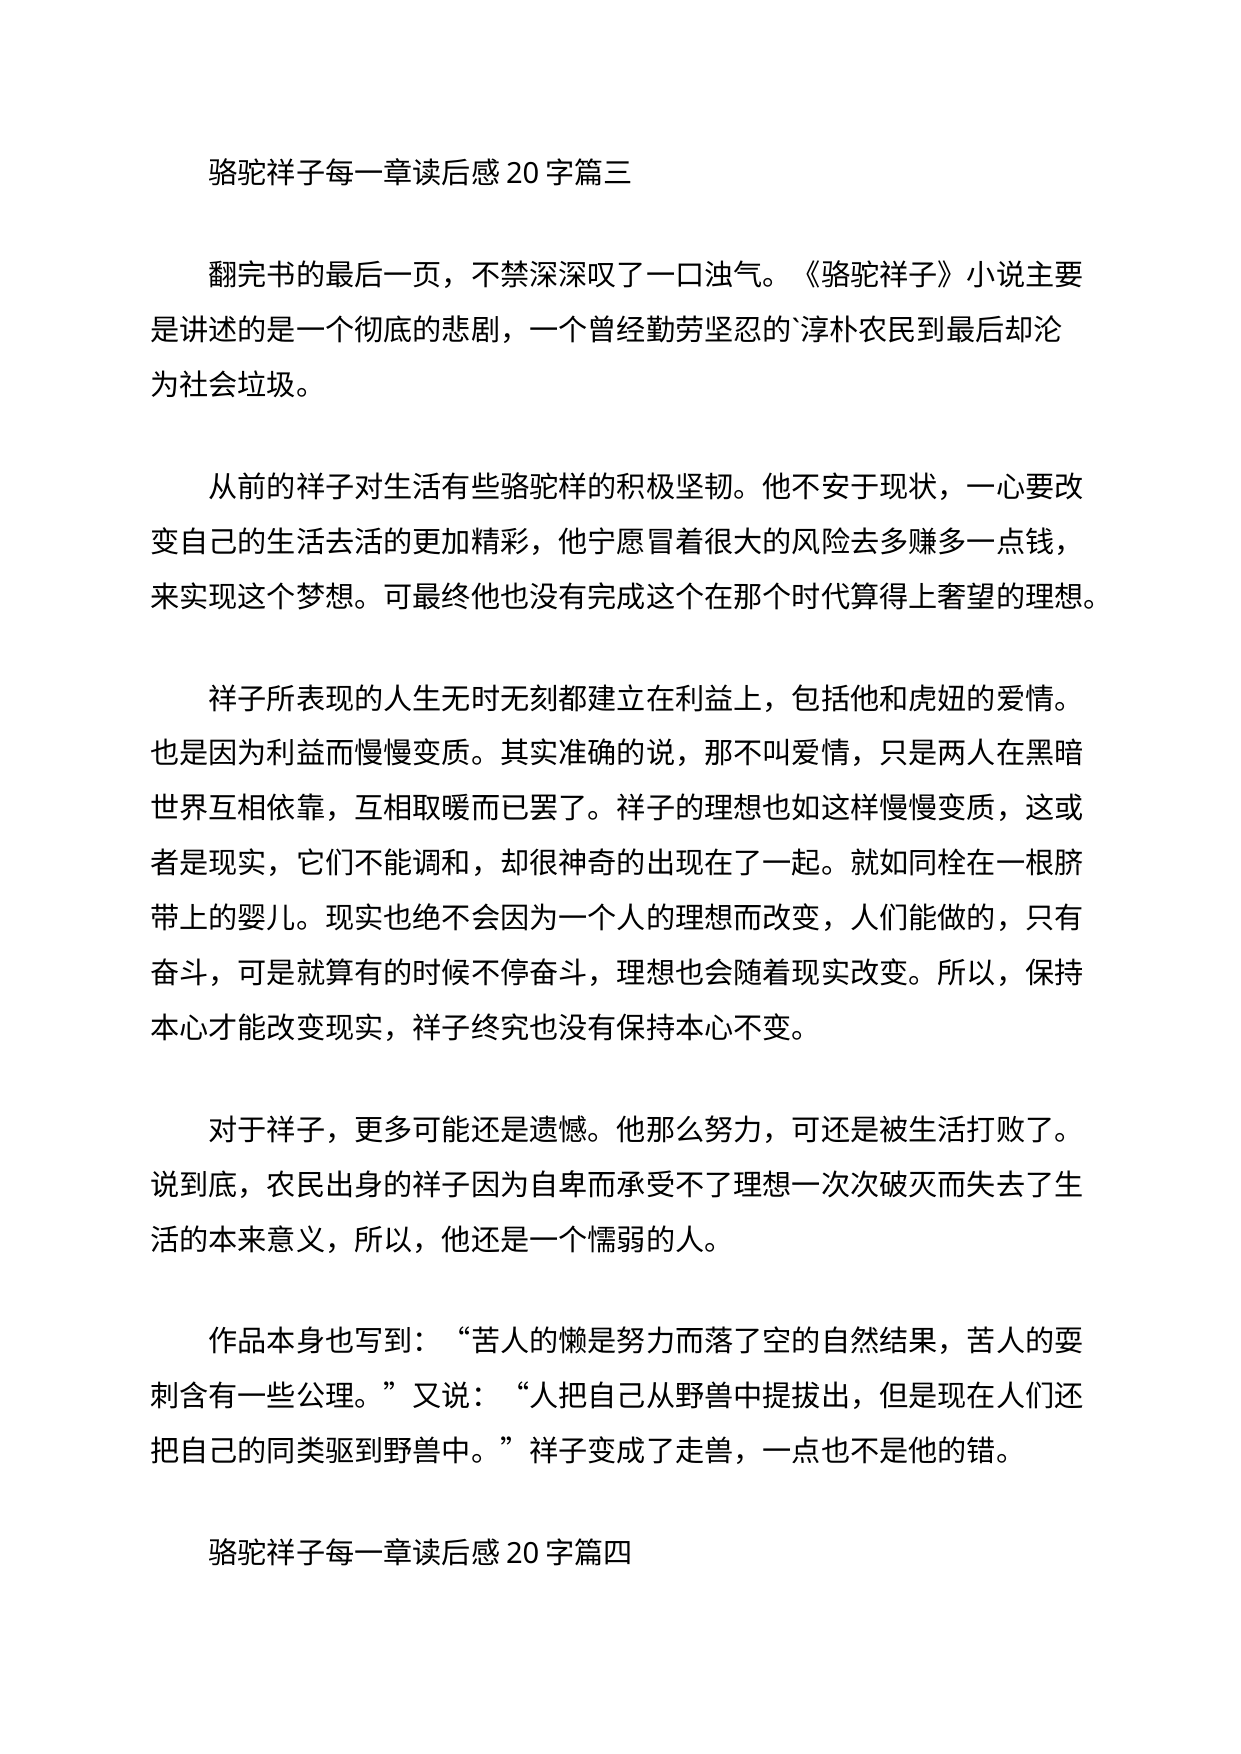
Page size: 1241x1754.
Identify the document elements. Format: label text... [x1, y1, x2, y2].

text 对于祥子，更多可能还是遗憾。他那么努力，可还是被生活打败了。说到底，农民出身的祥子因为自卑而承受不了理想一次次破灭而失去了生活的本来意义，所以，他还是一个懦弱的人。 [150, 1106, 1090, 1258]
text 作品本身也写到：“苦人的懒是努力而落了空的自然结果，苦人的耍刺含有一些公理。”又说：“人把自己从野兽中提拔出，但是现在人们还把自己的同类驱到野兽中。”祥子变成了走兽，一点也不是他的错。 [150, 1318, 1090, 1470]
text 从前的祥子对生活有些骆驼样的积极坚韧。他不安于现状，一心要改变自己的生活去活的更加精彩，他宁愿冒着很大的风险去多赚多一点钱，来实现这个梦想。可最终他也没有完成这个在那个时代算得上奢望的理想。 [150, 464, 1090, 616]
text 骆驼祥子每一章读后感20字篇三 [150, 150, 1090, 192]
text 骆驼祥子每一章读后感20字篇四 [150, 1529, 1090, 1572]
text 翻完书的最后一页，不禁深深叹了一口浊气。《骆驼祥子》小说主要是讲述的是一个彻底的悲剧，一个曾经勤劳坚忍的`淳朴农民到最后却沦为社会垃圾。 [150, 252, 1090, 404]
text 祥子所表现的人生无时无刻都建立在利益上，包括他和虎妞的爱情。也是因为利益而慢慢变质。其实准确的说，那不叫爱情，只是两人在黑暗世界互相依靠，互相取暖而已罢了。祥子的理想也如这样慢慢变质，这或者是现实，它们不能调和，却很神奇的出现在了一起。就如同栓在一根脐带上的婴儿。现实也绝不会因为一个人的理想而改变，人们能做的，只有奋斗，可是就算有的时候不停奋斗，理想也会随着现实改变。所以，保持本心才能改变现实，祥子终究也没有保持本心不变。 [150, 675, 1090, 1047]
